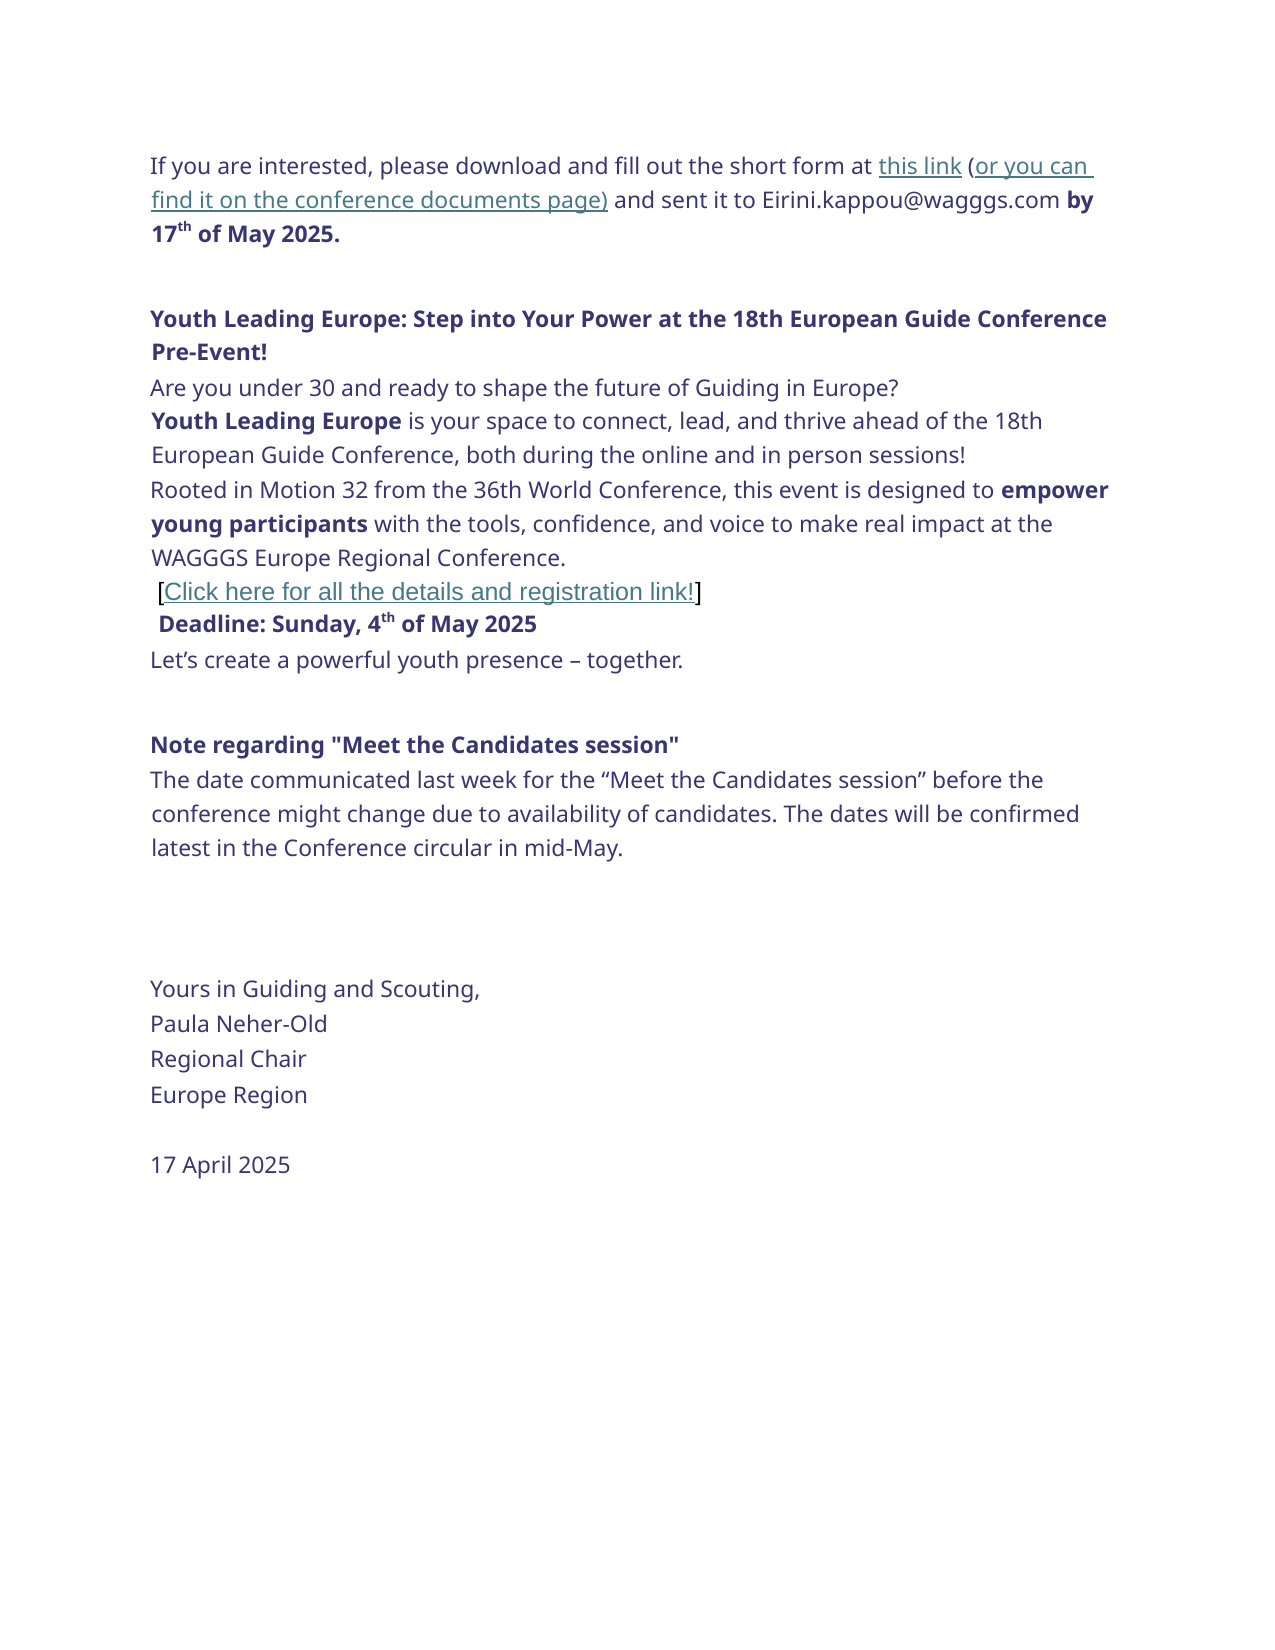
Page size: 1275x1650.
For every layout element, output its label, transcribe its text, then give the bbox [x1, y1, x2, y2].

text If you are interested, please download and fill out the short form at this link (or you can find it on the conference documents page) and sent it to Eirini.kappou@wagggs.com by 17th of May 2025. [150, 150, 1125, 249]
text The date communicated last week for the “Meet the Candidates session” before the conference might change due to availability of candidates. The dates will be confirmed latest in the Conference circular in mid-May. [150, 764, 1125, 863]
text Regional Chair [150, 1043, 1125, 1075]
text [Click here for all the details and registration link!] Deadline: Sunday, 4th of May 2025 [150, 577, 1125, 640]
text Note regarding "Meet the Candidates session" [150, 729, 1125, 760]
text Youth Leading Europe: Step into Your Power at the 18th European Guide Conference Pre-Event! [150, 302, 1125, 367]
text Are you under 30 and ready to shape the future of Guiding in Europe? Youth Leading Europe is your space to connect, lead, and thrive ahead of the 18th European Guide Conference, both during the online and in person sessions! [150, 372, 1125, 470]
text Paula Neher-Old [150, 1008, 1125, 1039]
text Let’s create a powerful youth presence – together. [150, 644, 1125, 675]
text Yours in Guiding and Scouting, [150, 973, 1125, 1004]
text Rooted in Motion 32 from the 36th World Conference, this event is designed to empower young participants with the tools, confidence, and voice to make real impact at the WAGGGS Europe Regional Conference. [150, 474, 1125, 573]
text Europe Region [150, 1079, 1125, 1110]
text 17 April 2025 [150, 1149, 1125, 1181]
